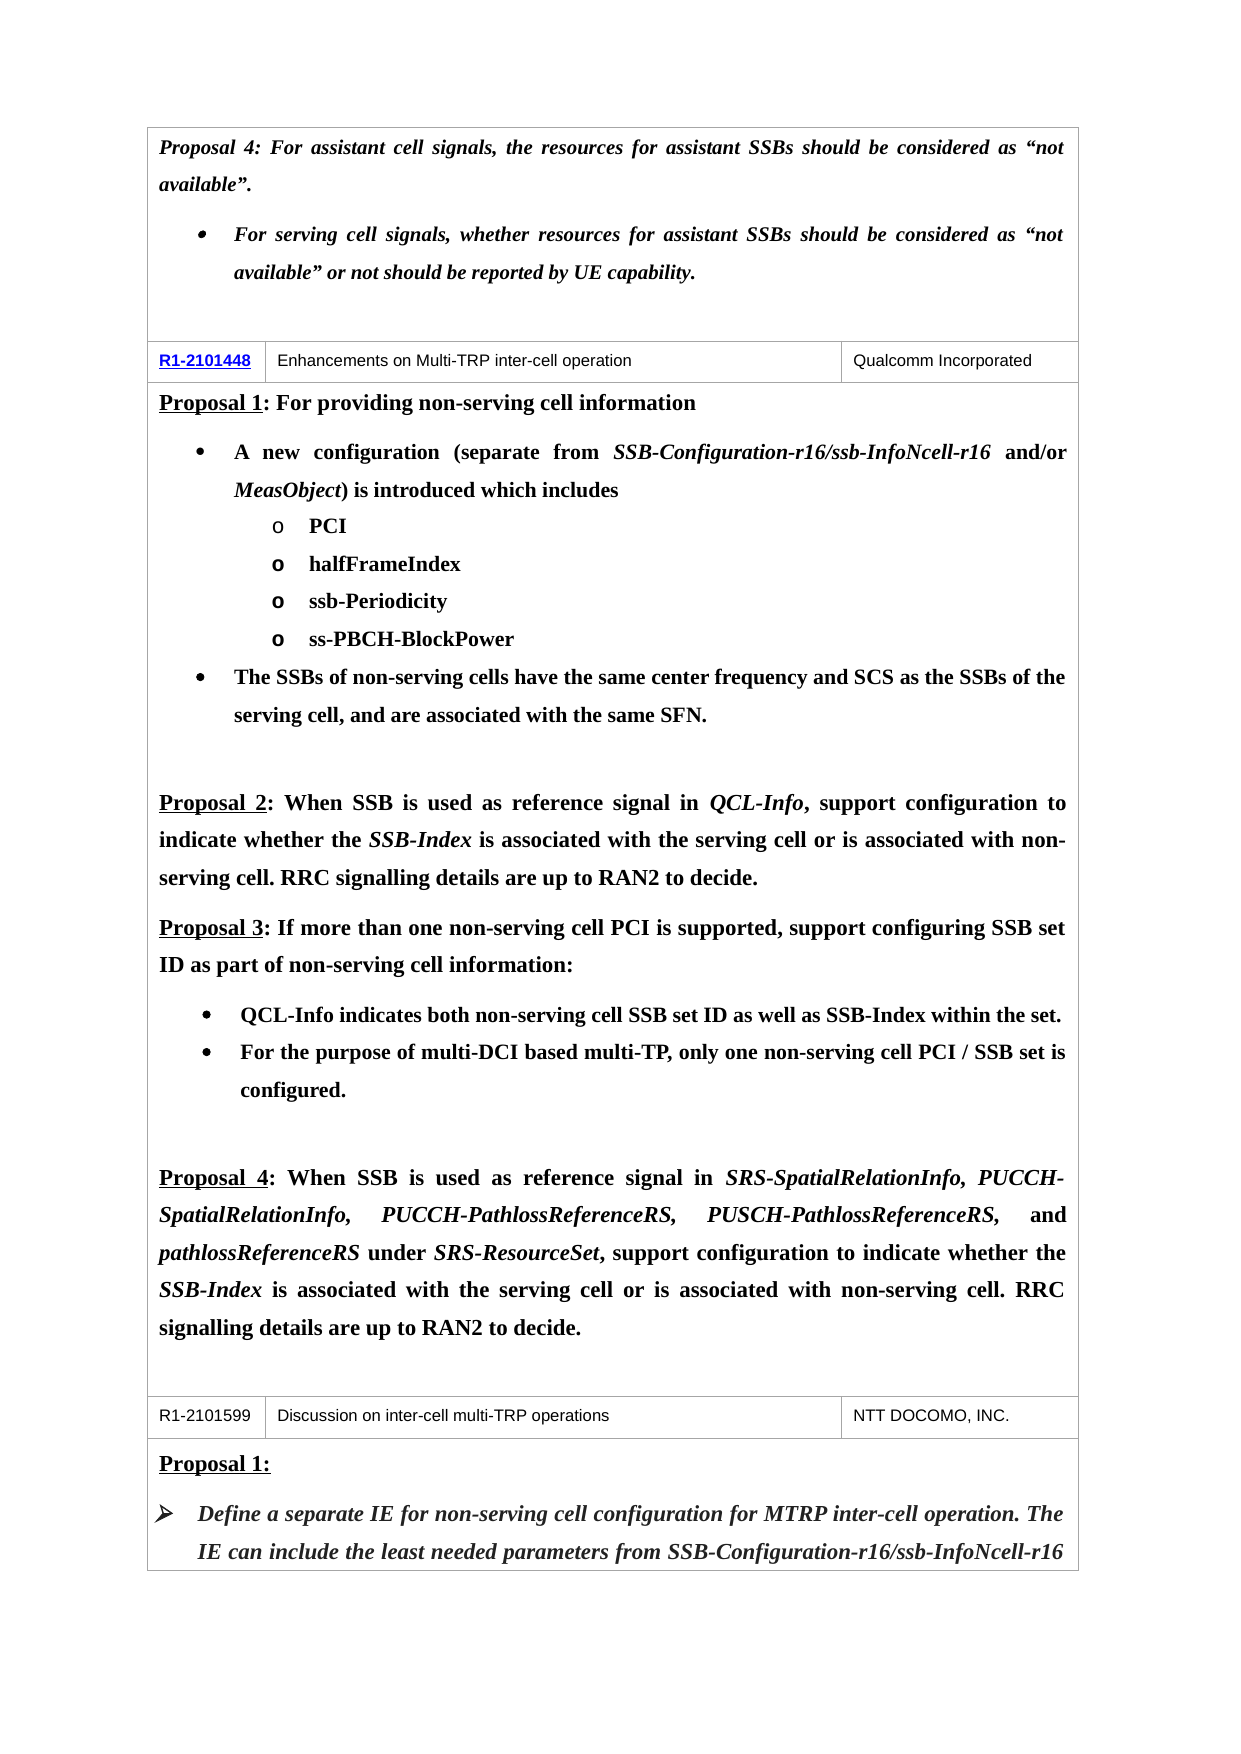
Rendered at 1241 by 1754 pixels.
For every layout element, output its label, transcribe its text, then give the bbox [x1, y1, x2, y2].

table_cell R1-2101599 [148, 1397, 265, 1437]
table_cell Proposal 1: For providing non-serving cell information A new configuration (separate from SSB-Configuration-r16/ssb-InfoNcell-r16 and/or MeasObject) is introduced which includes PCI halfFrameIndex ssb-Periodicity ss-PBCH-BlockPower The SSBs of non-serving cells have the same center frequency and SCS as the SSBs of the serving cell, and are associated with the same SFN. Proposal 2: When SSB is used as reference signal in QCL-Info, support configuration to indicate whether the SSB-Index is associated with the serving cell or is associated with non-serving cell. RRC signalling details are up to RAN2 to decide. Proposal 3: If more than one non-serving cell PCI is supported, support configuring SSB set ID as part of non-serving cell information: QCL-Info indicates both non-serving cell SSB set ID as well as SSB-Index within the set. For the purpose of multi-DCI based multi-TP, only one non-serving cell PCI / SSB set is configured. Proposal 4: When SSB is used as reference signal in SRS-SpatialRelationInfo, PUCCH-SpatialRelationInfo, PUCCH-PathlossReferenceRS, PUSCH-PathlossReferenceRS, and pathlossReferenceRS under SRS-ResourceSet, support configuration to indicate whether the SSB-Index is associated with the serving cell or is associated with non-serving cell. RRC signalling details are up to RAN2 to decide. [148, 383, 1078, 1396]
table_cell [148, 1439, 1078, 1570]
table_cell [148, 128, 1078, 341]
table_cell Discussion on inter-cell multi-TRP operations [266, 1397, 841, 1437]
table_cell NTT DOCOMO, INC. [842, 1397, 1078, 1437]
table_cell Enhancements on Multi-TRP inter-cell operation [266, 342, 841, 382]
table_cell Qualcomm Incorporated [842, 342, 1078, 382]
table_cell R1-2101448 [148, 342, 265, 382]
